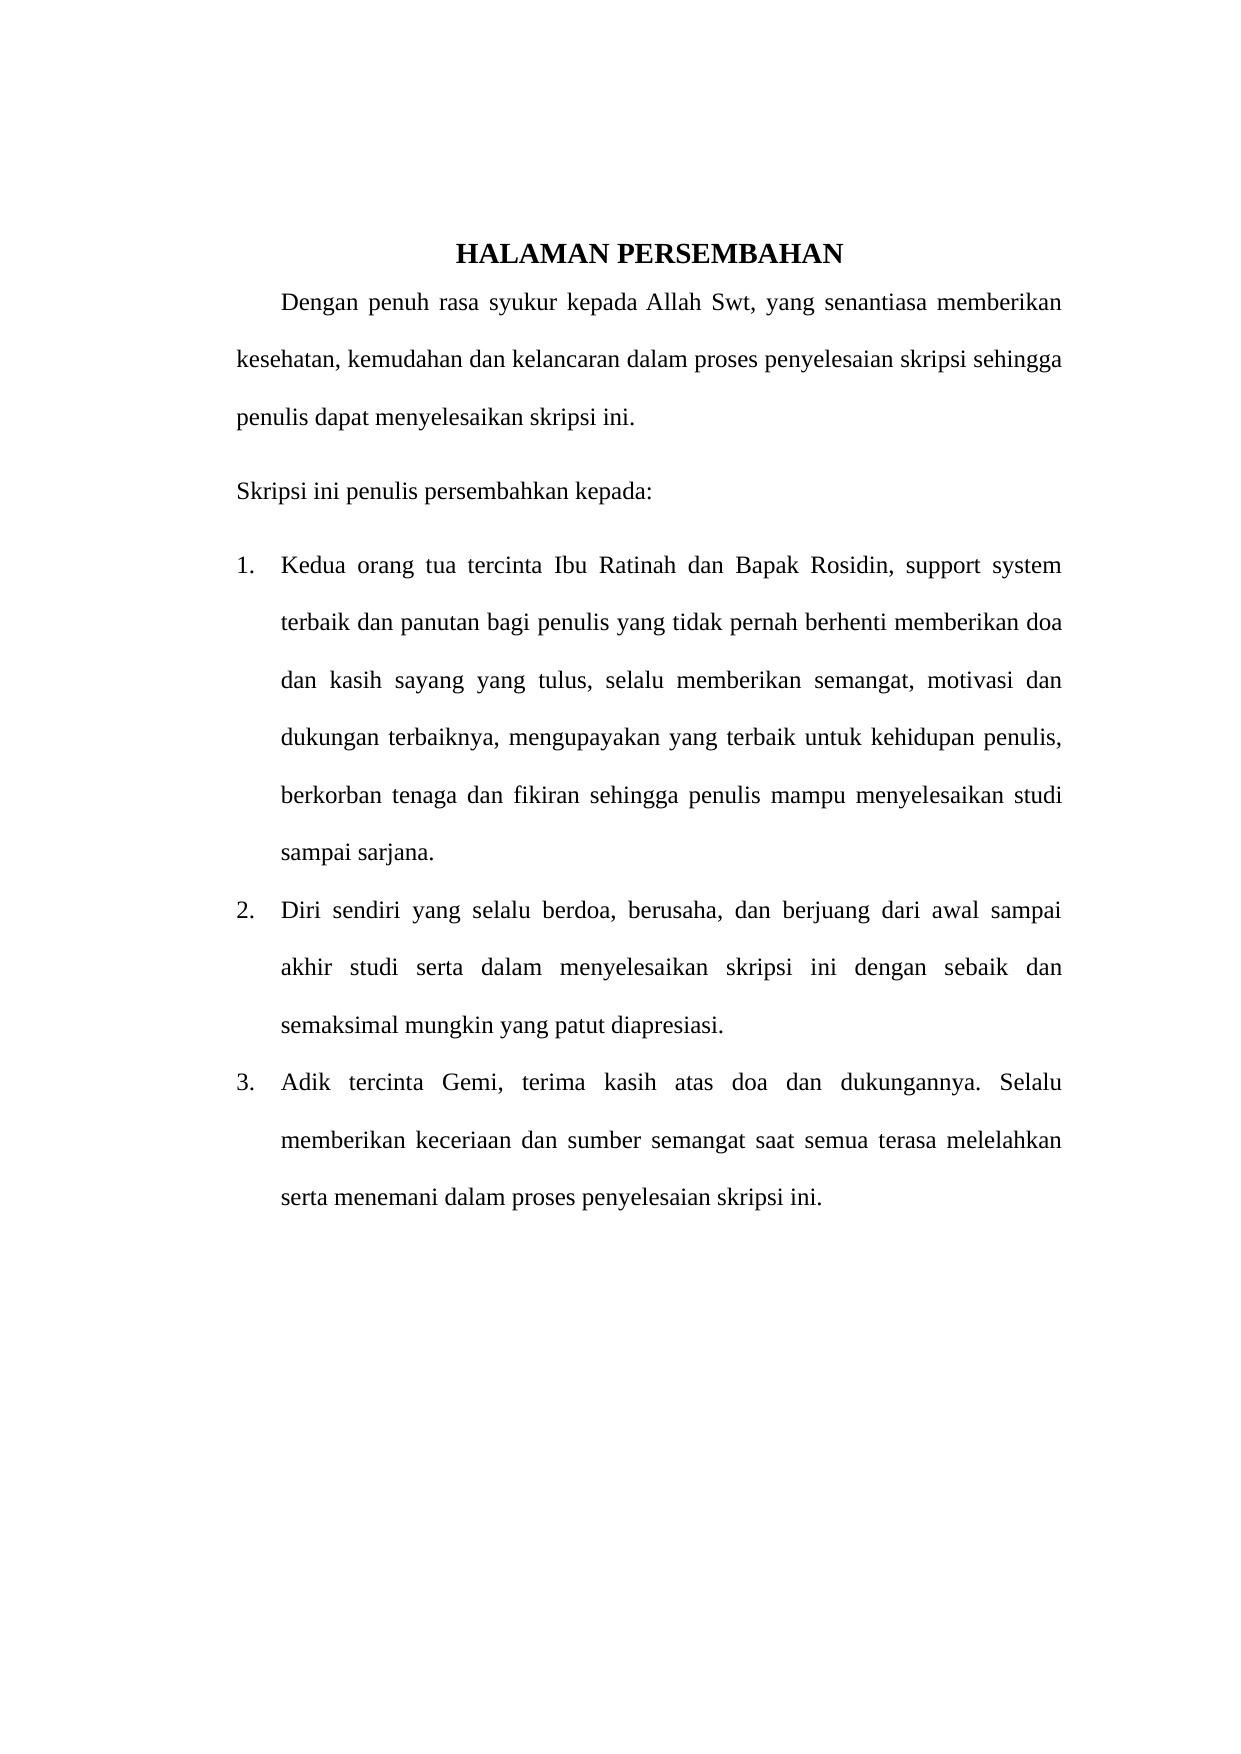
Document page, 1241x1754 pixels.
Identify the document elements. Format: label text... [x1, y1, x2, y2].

list Diri sendiri yang selalu berdoa, berusaha, dan berjuang dari awal sampai akhir studi serta dalam menyelesaikan skripsi ini dengan sebaik dan semaksimal mungkin yang patut diapresiasi. [236, 895, 1063, 1039]
list Adik tercinta Gemi, terima kasih atas doa dan dukungannya. Selalu memberikan keceriaan dan sumber semangat saat semua terasa melelahkan serta menemani dalam proses penyelesaian skripsi ini. [236, 1067, 1063, 1211]
list Kedua orang tua tercinta Ibu Ratinah dan Bapak Rosidin, support system terbaik dan panutan bagi penulis yang tidak pernah berhenti memberikan doa dan kasih sayang yang tulus, selalu memberikan semangat, motivasi dan dukungan terbaiknya, mengupayakan yang terbaik untuk kehidupan penulis, berkorban tenaga dan fikiran sehingga penulis mampu menyelesaikan studi sampai sarjana. [236, 550, 1063, 866]
text Dengan penuh rasa syukur kepada Allah Swt, yang senantiasa memberikan kesehatan, kemudahan dan kelancaran dalam proses penyelesaian skripsi sehingga penulis dapat menyelesaikan skripsi ini. [236, 287, 1063, 430]
text HALAMAN PERSEMBAHAN [236, 236, 1063, 270]
text Skripsi ini penulis persembahkan kepada: [236, 476, 1063, 504]
